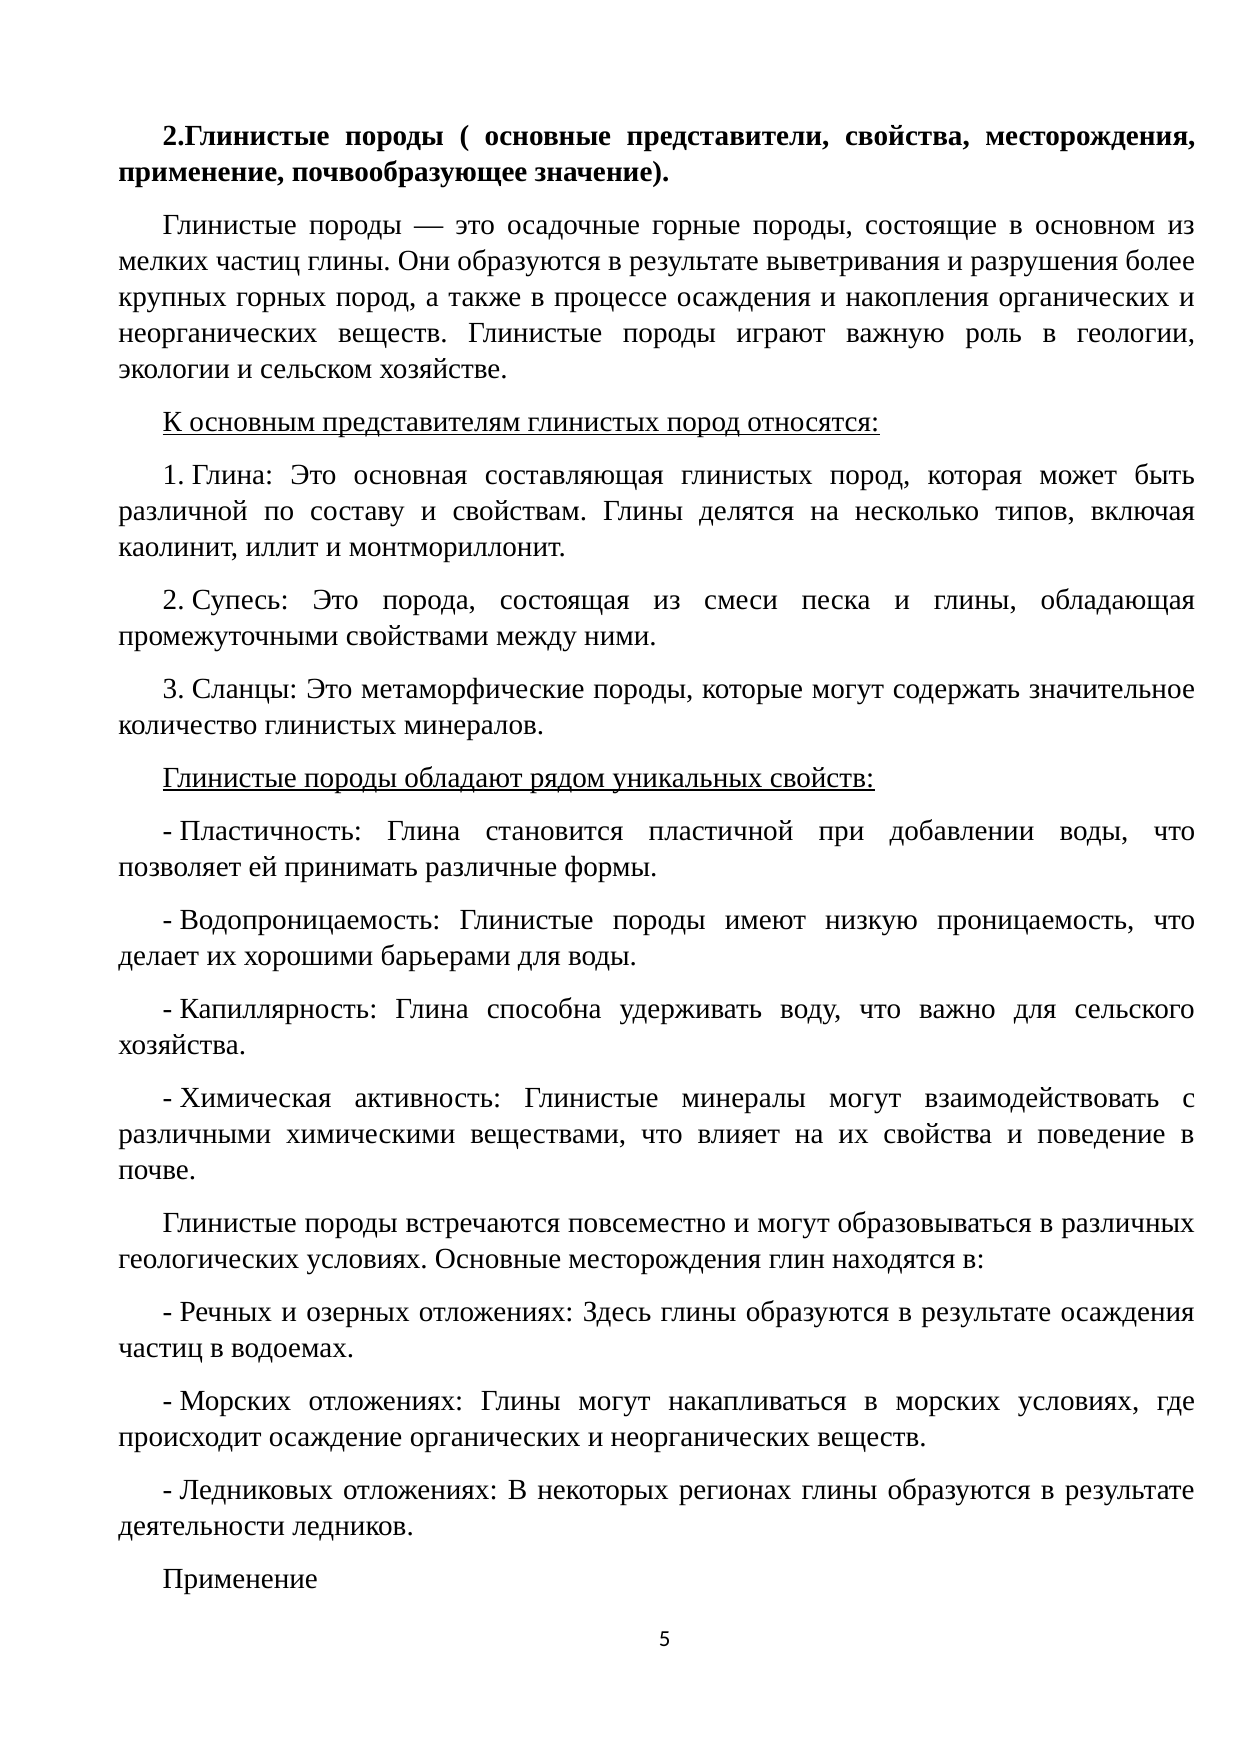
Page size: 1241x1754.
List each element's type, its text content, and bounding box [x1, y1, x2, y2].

text К основным представителям глинистых пород относятся: [118, 404, 1196, 438]
text Глинистые породы — это осадочные горные породы, состоящие в основном из мелких частиц глины. Они образуются в результате выветривания и разрушения более крупных горных пород, а также в процессе осаждения и накопления органических и неорганических веществ. Глинистые породы играют важную роль в геологии, экологии и сельском хозяйстве. [118, 207, 1196, 385]
text - Пластичность: Глина становится пластичной при добавлении воды, что позволяет ей принимать различные формы. [118, 813, 1196, 883]
text Глинистые породы встречаются повсеместно и могут образовываться в различных геологических условиях. Основные месторождения глин находятся в: [118, 1205, 1196, 1275]
text 1. Глина: Это основная составляющая глинистых пород, которая может быть различной по составу и свойствам. Глины делятся на несколько типов, включая каолинит, иллит и монтмориллонит. [118, 457, 1196, 563]
text - Водопроницаемость: Глинистые породы имеют низкую проницаемость, что делает их хорошими барьерами для воды. [118, 902, 1196, 972]
text 3. Сланцы: Это метаморфические породы, которые могут содержать значительное количество глинистых минералов. [118, 671, 1196, 741]
text - Морских отложениях: Глины могут накапливаться в морских условиях, где происходит осаждение органических и неорганических веществ. [118, 1383, 1196, 1453]
text 2. Супесь: Это порода, состоящая из смеси песка и глины, обладающая промежуточными свойствами между ними. [118, 582, 1196, 652]
text - Капиллярность: Глина способна удерживать воду, что важно для сельского хозяйства. [118, 991, 1196, 1061]
text Применение [118, 1561, 1196, 1594]
text Глинистые породы обладают рядом уникальных свойств: [118, 760, 1196, 794]
text - Ледниковых отложениях: В некоторых регионах глины образуются в результате деятельности ледников. [118, 1472, 1196, 1542]
list 2.Глинистые породы ( основные представители, свойства, месторождения, применение, почвообразующее значение). [118, 118, 1196, 188]
text - Речных и озерных отложениях: Здесь глины образуются в результате осаждения частиц в водоемах. [118, 1294, 1196, 1364]
text - Химическая активность: Глинистые минералы могут взаимодействовать с различными химическими веществами, что влияет на их свойства и поведение в почве. [118, 1080, 1196, 1186]
